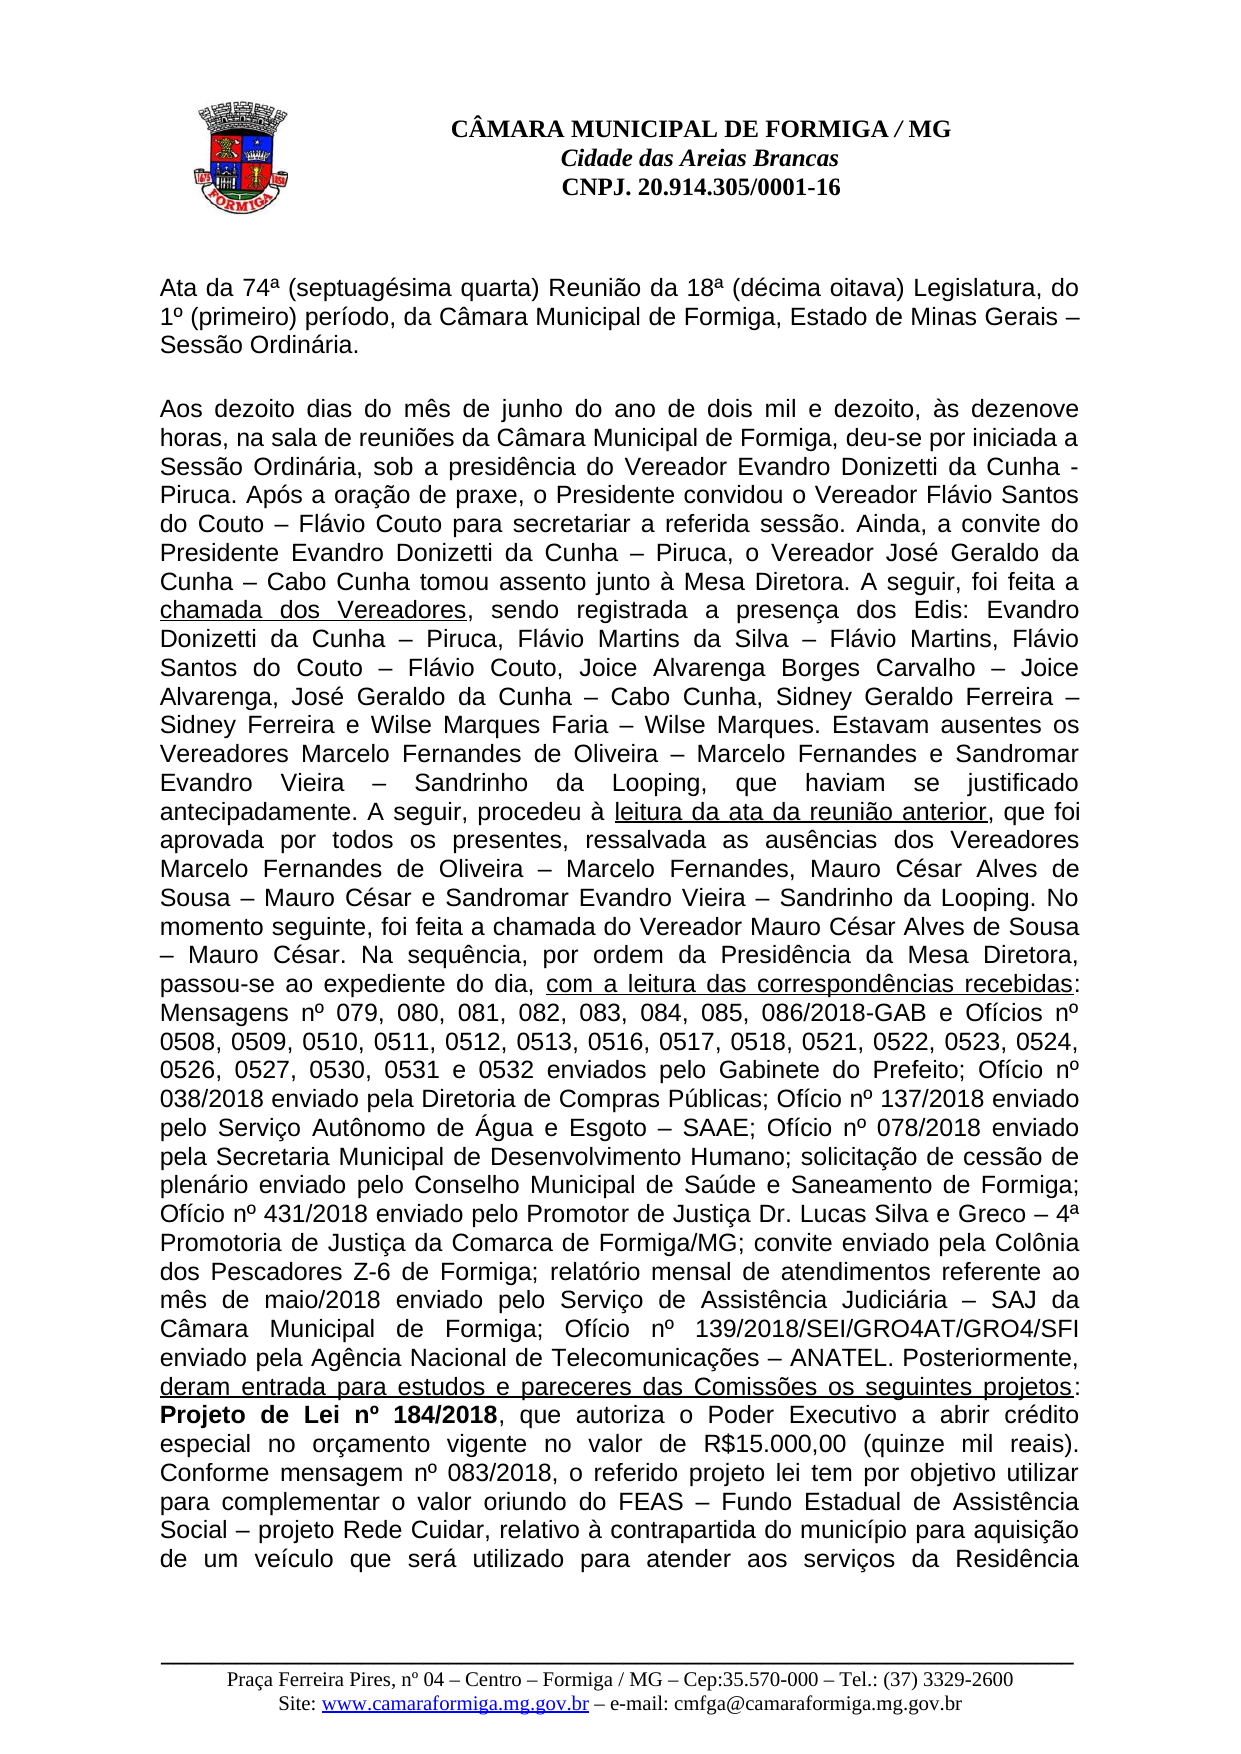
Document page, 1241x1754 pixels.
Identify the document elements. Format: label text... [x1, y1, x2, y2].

title Ata da 74ª (septuagésima quarta) Reunião da 18ª (décima oitava) Legislatura, do 1º (primeiro) período, da Câmara Municipal de Formiga, Estado de Minas Gerais – Sessão Ordinária. [159, 238, 1081, 359]
picture [192, 100, 288, 215]
